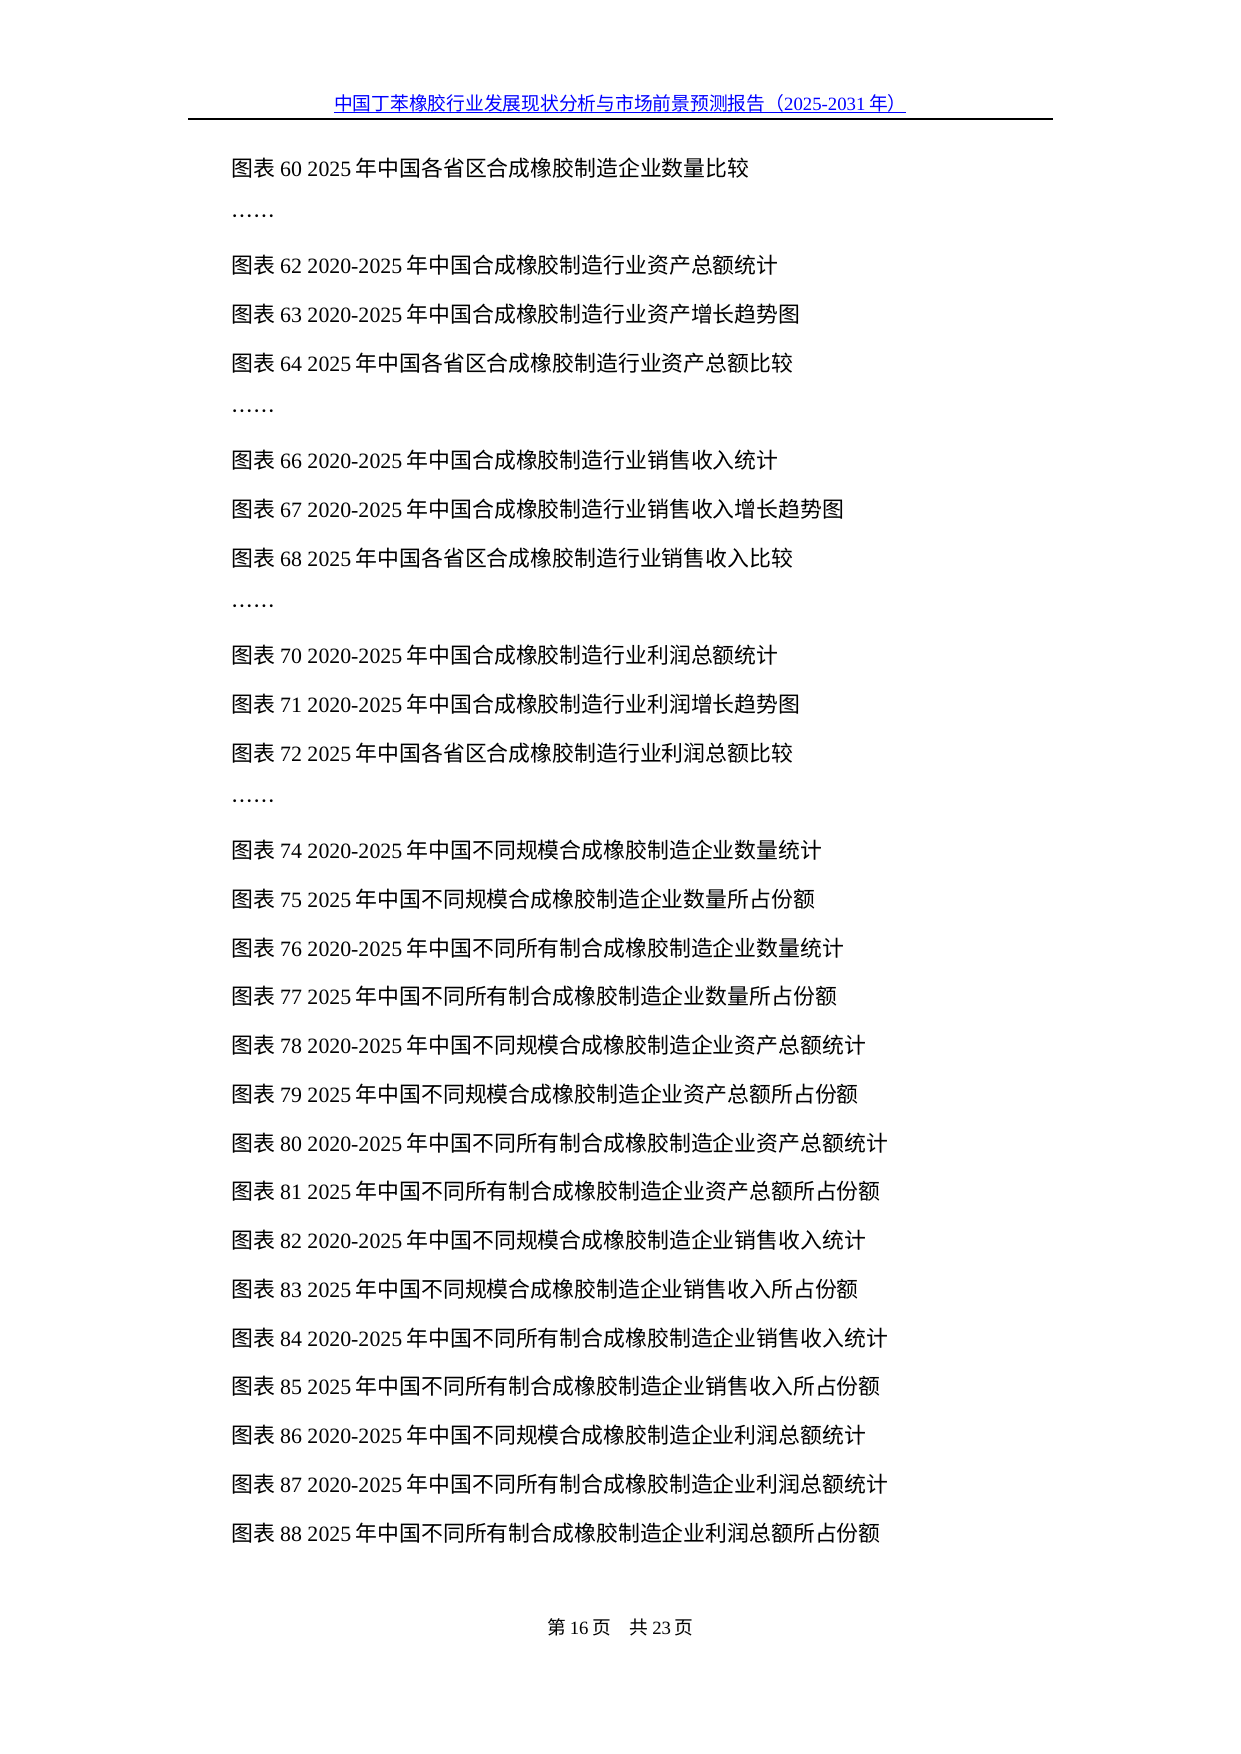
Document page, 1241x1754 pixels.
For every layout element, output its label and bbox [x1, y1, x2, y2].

text [187, 150, 1053, 1548]
